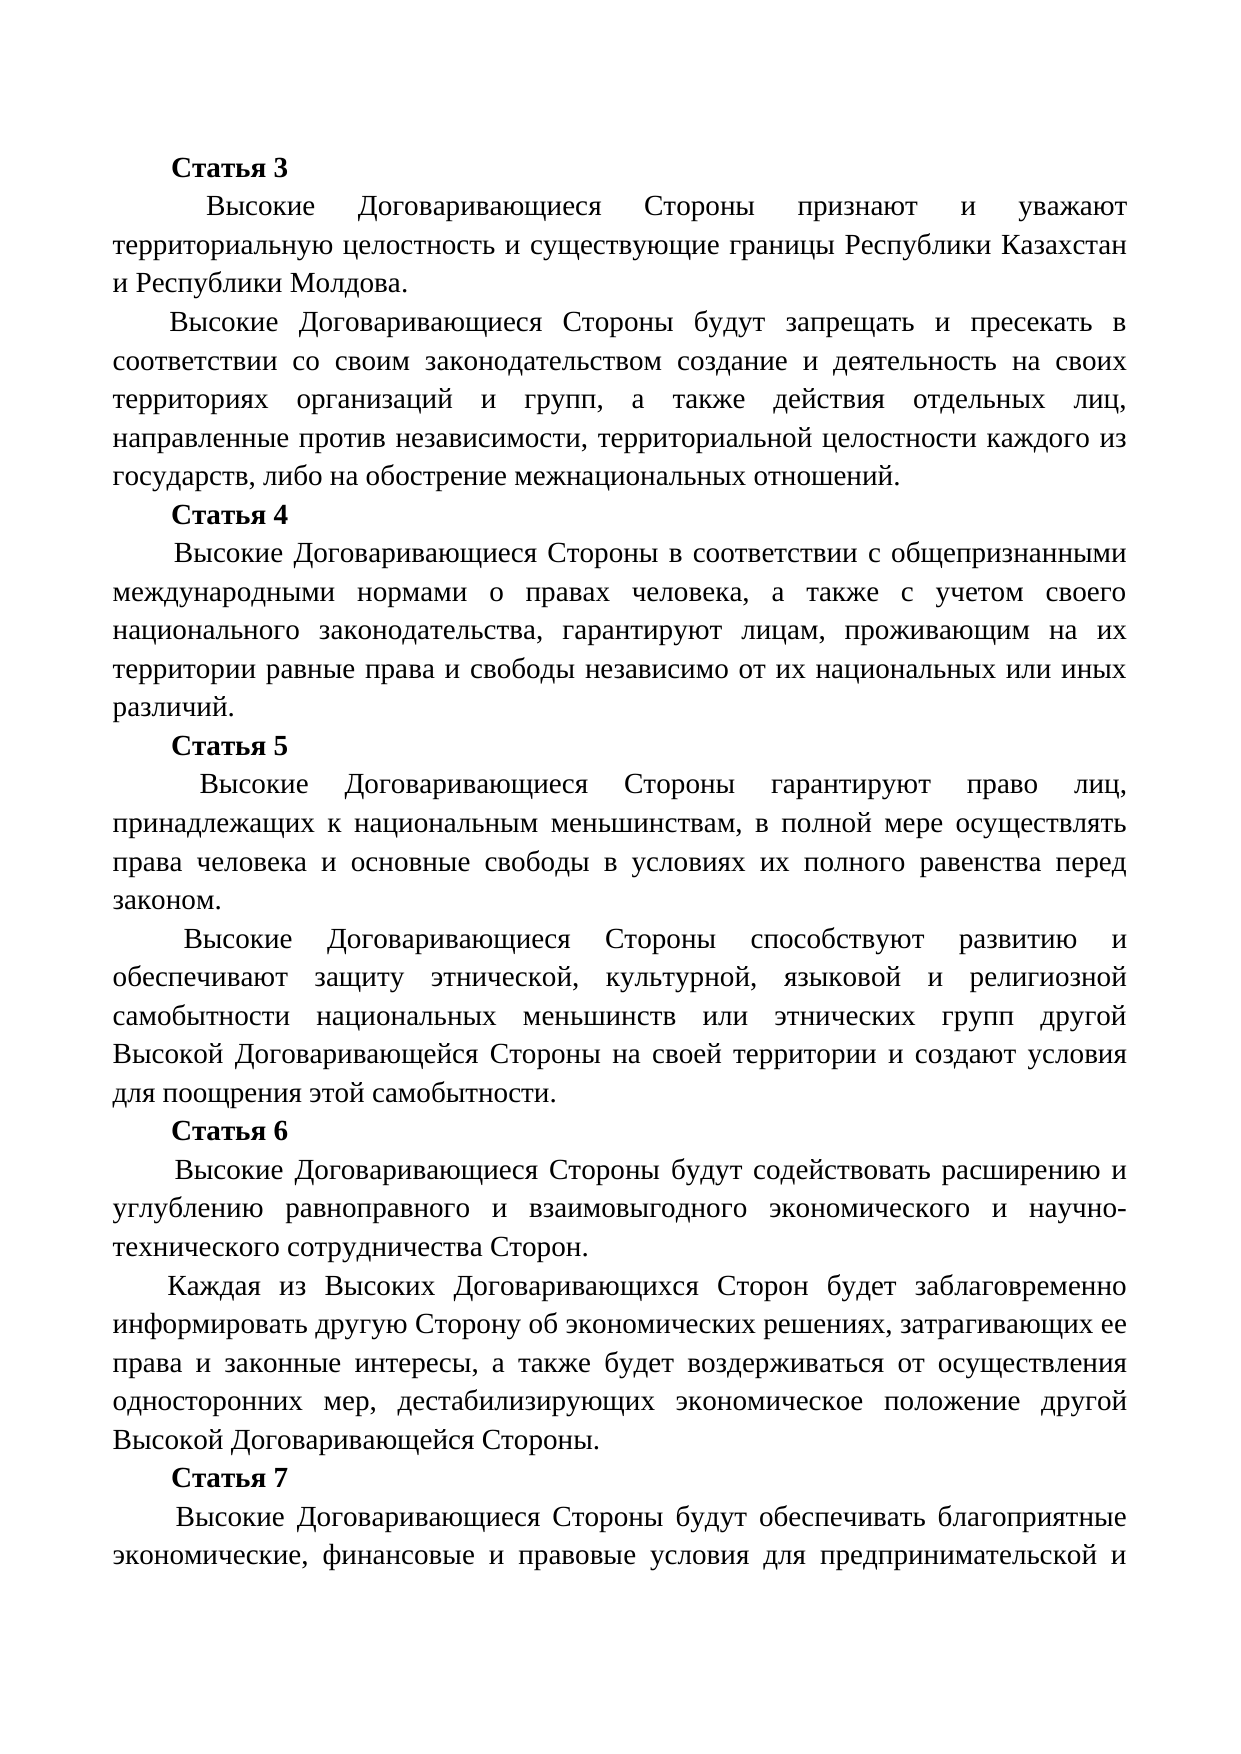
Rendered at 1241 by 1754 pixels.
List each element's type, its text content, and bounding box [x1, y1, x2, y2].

text Статья 3 [112, 150, 1128, 183]
text Статья 7 [112, 1460, 1128, 1494]
text Статья 5 [112, 728, 1128, 762]
text Статья 6 [112, 1113, 1128, 1147]
text Каждая из Высоких Договаривающихся Сторон будет заблаговременно информировать другую Сторону об экономических решениях, затрагивающих ее права и законные интересы, а также будет воздерживаться от осуществления односторонних мер, дестабилизирующих экономическое положение другой Высокой Договаривающейся Стороны. [112, 1268, 1128, 1455]
text Статья 4 [112, 497, 1128, 530]
text Высокие Договаривающиеся Стороны будут запрещать и пресекать в соответствии со своим законодательством создание и деятельность на своих территориях организаций и групп, а также действия отдельных лиц, направленные против независимости, территориальной целостности каждого из государств, либо на обострение межнациональных отношений. [112, 304, 1128, 492]
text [112, 1499, 1128, 1571]
text Высокие Договаривающиеся Стороны признают и уважают территориальную целостность и существующие границы Республики Казахстан и Республики Молдова. [112, 188, 1128, 299]
text Высокие Договаривающиеся Стороны будут содействовать расширению и углублению равноправного и взаимовыгодного экономического и научно-технического сотрудничества Сторон. [112, 1152, 1128, 1263]
text Высокие Договаривающиеся Стороны гарантируют право лиц, принадлежащих к национальным меньшинствам, в полной мере осуществлять права человека и основные свободы в условиях их полного равенства перед законом. [112, 767, 1128, 916]
text Высокие Договаривающиеся Стороны в соответствии с общепризнанными международными нормами о правах человека, а также с учетом своего национального законодательства, гарантируют лицам, проживающим на их территории равные права и свободы независимо от их национальных или иных различий. [112, 535, 1128, 723]
text Высокие Договаривающиеся Стороны способствуют развитию и обеспечивают защиту этнической, культурной, языковой и религиозной самобытности национальных меньшинств или этнических групп другой Высокой Договаривающейся Стороны на своей территории и создают условия для поощрения этой самобытности. [112, 921, 1128, 1108]
